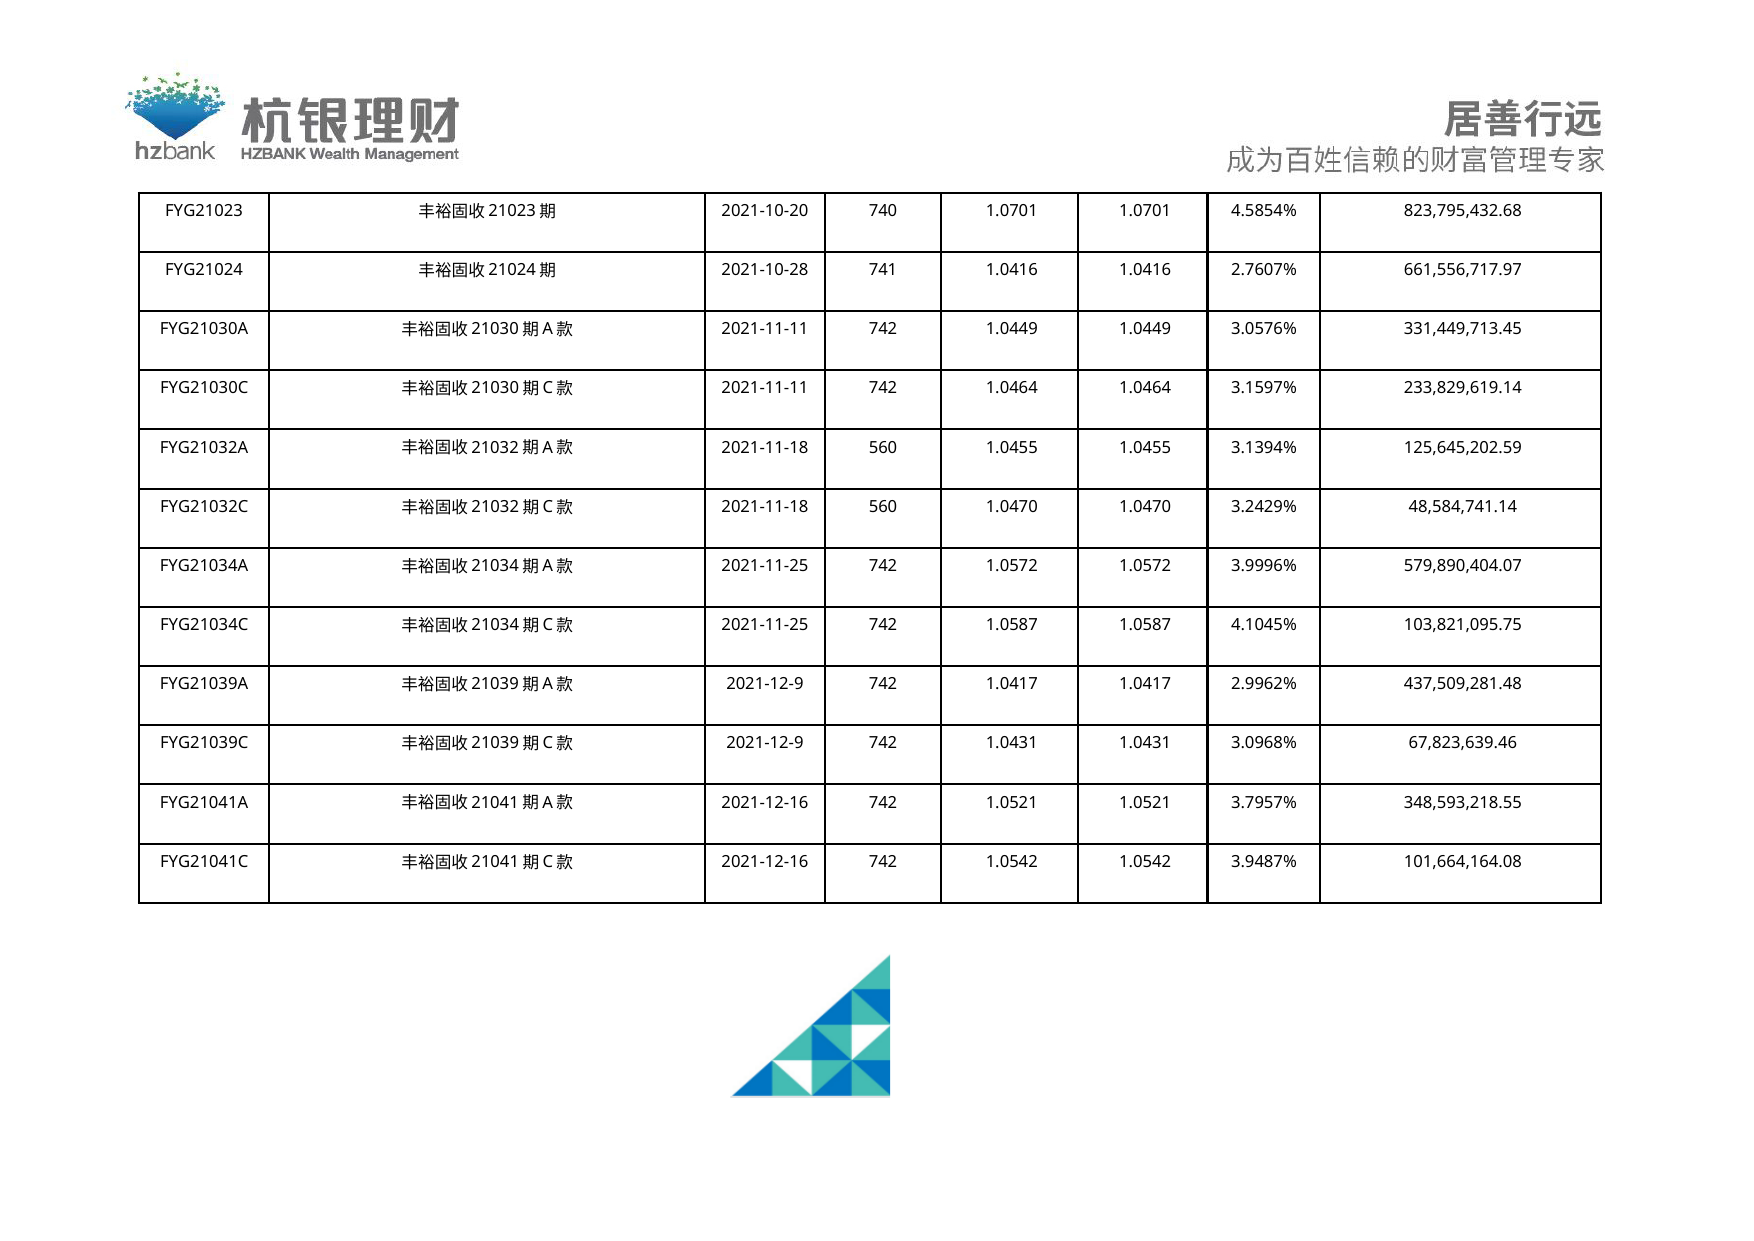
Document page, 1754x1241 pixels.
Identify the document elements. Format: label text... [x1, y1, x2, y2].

table_cell 103,821,095.75 [1321, 608, 1600, 665]
table_cell 2021-12-9 [706, 667, 824, 724]
table_cell 3.1394% [1209, 430, 1319, 487]
table_cell 1.0416 [1079, 253, 1206, 310]
table_cell 1.0455 [942, 430, 1077, 487]
table_cell 丰裕固收21023期 [270, 194, 704, 251]
table_cell FYG21032A [140, 430, 268, 487]
table_cell 742 [826, 845, 940, 902]
table_cell 742 [826, 549, 940, 606]
table_cell 2021-12-9 [706, 726, 824, 783]
table_cell FYG21030C [140, 371, 268, 428]
table_cell 丰裕固收21041期A款 [270, 785, 704, 842]
table_cell 742 [826, 667, 940, 724]
table_cell 560 [826, 430, 940, 487]
table_cell 2021-10-28 [706, 253, 824, 310]
table_cell 3.9487% [1209, 845, 1319, 902]
table_cell FYG21034A [140, 549, 268, 606]
table_cell FYG21030A [140, 312, 268, 369]
table_cell 丰裕固收21034期C款 [270, 608, 704, 665]
table_cell 丰裕固收21032期A款 [270, 430, 704, 487]
table_cell FYG21039A [140, 667, 268, 724]
table_cell 101,664,164.08 [1321, 845, 1600, 902]
table_cell 丰裕固收21024期 [270, 253, 704, 310]
table_cell 丰裕固收21034期A款 [270, 549, 704, 606]
picture [730, 943, 891, 1098]
table_cell 丰裕固收21030期A款 [270, 312, 704, 369]
table_cell 2021-11-11 [706, 312, 824, 369]
table_cell 3.0968% [1209, 726, 1319, 783]
table_cell 1.0587 [1079, 608, 1206, 665]
table_cell 4.1045% [1209, 608, 1319, 665]
table_cell 2021-11-18 [706, 490, 824, 547]
table_cell 661,556,717.97 [1321, 253, 1600, 310]
table_cell 233,829,619.14 [1321, 371, 1600, 428]
table_cell 3.9996% [1209, 549, 1319, 606]
table_cell 742 [826, 312, 940, 369]
table_cell FYG21041A [140, 785, 268, 842]
table_cell 丰裕固收21041期C款 [270, 845, 704, 902]
table_cell 1.0431 [1079, 726, 1206, 783]
table_cell 2.7607% [1209, 253, 1319, 310]
table_cell 1.0464 [942, 371, 1077, 428]
picture [4, 40, 545, 180]
table_cell FYG21041C [140, 845, 268, 902]
table_cell 48,584,741.14 [1321, 490, 1600, 547]
table_cell 741 [826, 253, 940, 310]
table_cell 348,593,218.55 [1321, 785, 1600, 842]
table_cell 2.9962% [1209, 667, 1319, 724]
table_cell 3.2429% [1209, 490, 1319, 547]
table_cell 3.1597% [1209, 371, 1319, 428]
table_cell FYG21032C [140, 490, 268, 547]
table_cell FYG21039C [140, 726, 268, 783]
table_cell 742 [826, 608, 940, 665]
table_cell 1.0701 [942, 194, 1077, 251]
table_cell 1.0464 [1079, 371, 1206, 428]
table_cell 125,645,202.59 [1321, 430, 1600, 487]
table_cell 1.0417 [942, 667, 1077, 724]
table_cell 1.0542 [942, 845, 1077, 902]
table_cell 1.0449 [1079, 312, 1206, 369]
table_cell 1.0416 [942, 253, 1077, 310]
table_cell 742 [826, 371, 940, 428]
table_cell 1.0455 [1079, 430, 1206, 487]
table_cell 3.0576% [1209, 312, 1319, 369]
table_cell 823,795,432.68 [1321, 194, 1600, 251]
table_cell 740 [826, 194, 940, 251]
table_cell 1.0417 [1079, 667, 1206, 724]
table_cell 1.0521 [1079, 785, 1206, 842]
table_cell 丰裕固收21039期C款 [270, 726, 704, 783]
table_cell 2021-11-11 [706, 371, 824, 428]
table_cell 1.0572 [942, 549, 1077, 606]
table_cell 4.5854% [1209, 194, 1319, 251]
table_cell 560 [826, 490, 940, 547]
table_cell 742 [826, 785, 940, 842]
table_cell 1.0542 [1079, 845, 1206, 902]
table_cell 1.0431 [942, 726, 1077, 783]
table_cell 1.0470 [942, 490, 1077, 547]
table_cell 2021-11-18 [706, 430, 824, 487]
table_cell 1.0470 [1079, 490, 1206, 547]
table_cell 丰裕固收21032期C款 [270, 490, 704, 547]
table_cell FYG21024 [140, 253, 268, 310]
table_cell 437,509,281.48 [1321, 667, 1600, 724]
table_cell 579,890,404.07 [1321, 549, 1600, 606]
table_cell 3.7957% [1209, 785, 1319, 842]
table_cell 丰裕固收21039期A款 [270, 667, 704, 724]
table_cell 2021-11-25 [706, 549, 824, 606]
table_cell 1.0521 [942, 785, 1077, 842]
table_cell 2021-12-16 [706, 845, 824, 902]
table_cell FYG21023 [140, 194, 268, 251]
table_cell 331,449,713.45 [1321, 312, 1600, 369]
table_cell 2021-10-20 [706, 194, 824, 251]
table_cell 742 [826, 726, 940, 783]
table_cell 1.0587 [942, 608, 1077, 665]
table_cell 1.0449 [942, 312, 1077, 369]
table_cell 2021-11-25 [706, 608, 824, 665]
table_cell 2021-12-16 [706, 785, 824, 842]
table_cell 1.0701 [1079, 194, 1206, 251]
table_cell FYG21034C [140, 608, 268, 665]
table_cell 丰裕固收21030期C款 [270, 371, 704, 428]
table_cell 1.0572 [1079, 549, 1206, 606]
picture [1168, 77, 1726, 179]
table_cell 67,823,639.46 [1321, 726, 1600, 783]
